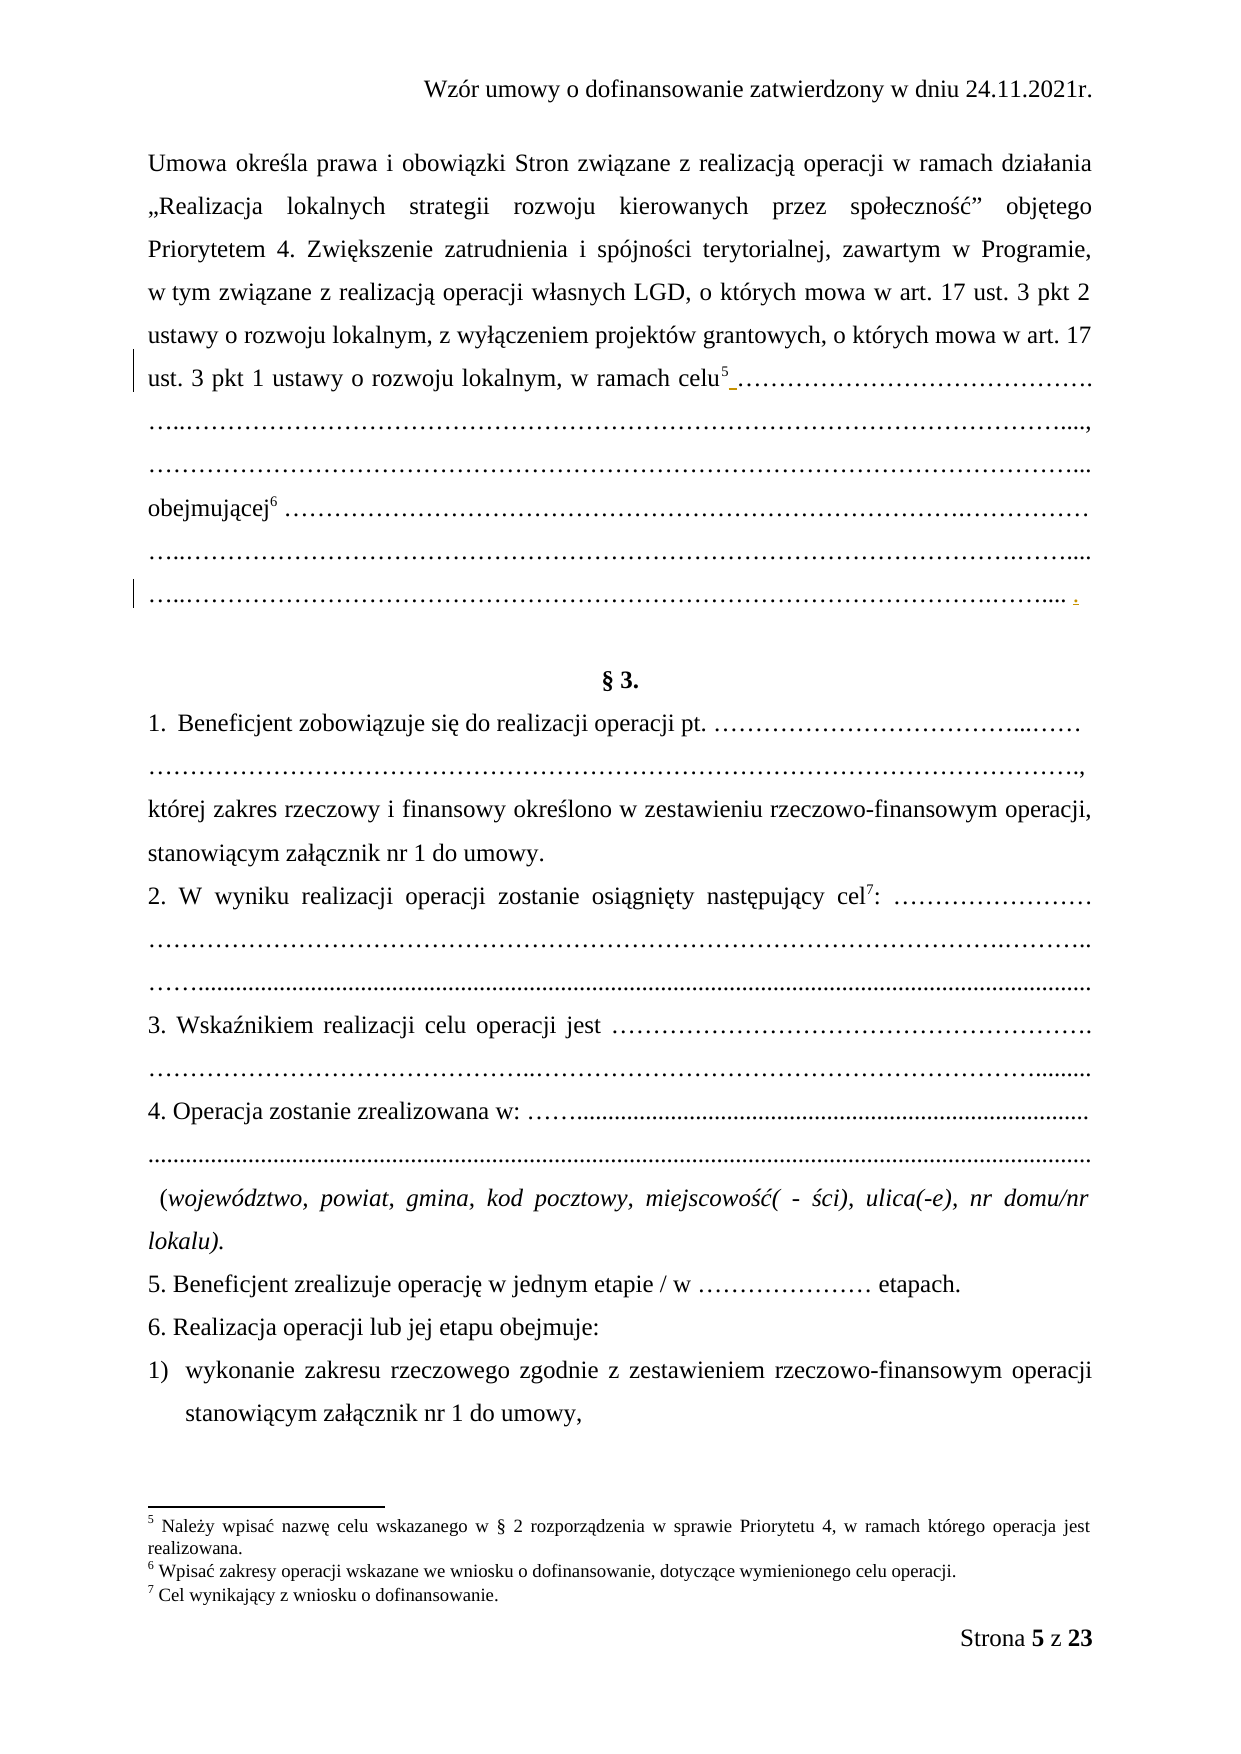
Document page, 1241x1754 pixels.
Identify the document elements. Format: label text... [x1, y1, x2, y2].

text ……............................................................................................................................................... [148, 967, 1093, 996]
text 3. Wskaźnikiem realizacji celu operacji jest …………………………………………………. ………………………………………..……………………………………………………......... [148, 1010, 1093, 1082]
text …..……………………………………………………………………………………….…….... [148, 536, 1093, 564]
text …………………………………………………………………………………………………...obejmującej ……………………………………………………………………….…………… [148, 449, 1093, 521]
list wykonanie zakresu rzeczowego zgodnie z zestawieniem rzeczowo-finansowym operacji stanowiącym załącznik nr 1 do umowy, [148, 1355, 1093, 1427]
text 2. W wyniku realizacji operacji zostanie osiągnięty następujący cel: …………………… ………………………………………………………………………………………….……….. [148, 881, 1093, 953]
text 5. Beneficjent zrealizuje operację w jednym etapie / w ………………… etapach. [148, 1269, 1093, 1298]
text § 3. [148, 665, 1093, 694]
text ....................................................................................................................................................... [148, 1139, 1093, 1168]
text Umowa określa prawa i obowiązki Stron związane z realizacją operacji w ramach działania „Realizacja lokalnych strategii rozwoju kierowanych przez społeczność” objętego Priorytetem 4. Zwiększenie zatrudnienia i spójności terytorialnej, zawartym w Programie, w tym związane z realizacją operacji własnych LGD, o których mowa w art. 17 ust. 3 pkt 2 ustawy o rozwoju lokalnym, z wyłączeniem projektów grantowych, o których mowa w art. 17 ust. 3 pkt 1 ustawy o rozwoju lokalnym, w ramach celu……………………………………. …..……………………………………………………………………………………………...., [148, 148, 1093, 435]
text 6. Realizacja operacji lub jej etapu obejmuje: [148, 1312, 1093, 1341]
text …………………………………………………………………………………………………., której zakres rzeczowy i finansowy określono w zestawieniu rzeczowo-finansowym operacji, stanowiącym załącznik nr 1 do umowy. [148, 751, 1093, 866]
text (województwo, powiat, gmina, kod pocztowy, miejscowość( - ści), ulica(-e), nr domu/nr lokalu). [148, 1183, 1093, 1254]
text …..…………………………………………………………………………………….…….... [148, 579, 1093, 608]
text 4. Operacja zostanie zrealizowana w: …….................................................................................. [148, 1096, 1093, 1125]
list Beneficjent zobowiązuje się do realizacji operacji pt. ………………………………...…… [148, 708, 1093, 737]
